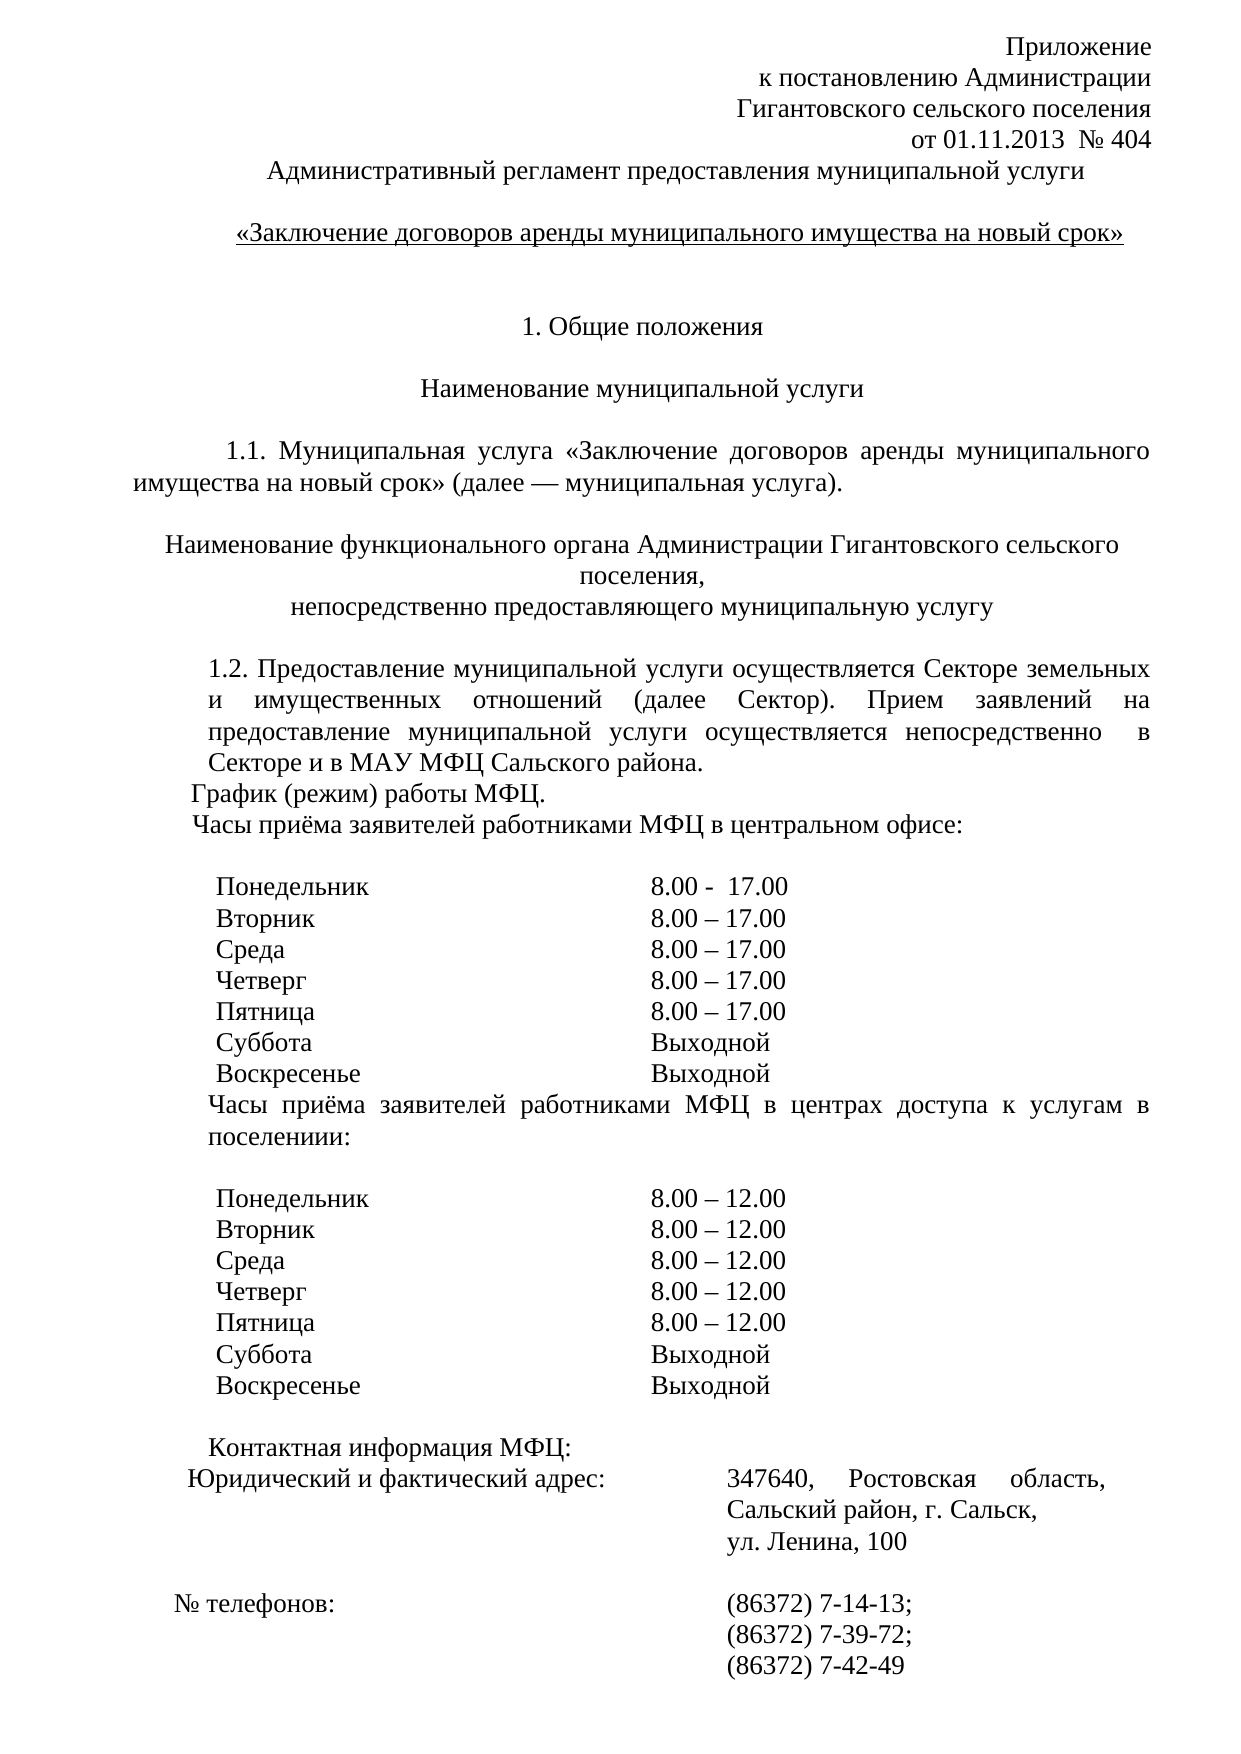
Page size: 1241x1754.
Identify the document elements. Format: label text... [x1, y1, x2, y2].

table_header 8.00 - 17.00 [639, 871, 1146, 902]
text Административный регламент предоставления муниципальной услуги [133, 154, 1152, 185]
table_cell Суббота [133, 1338, 639, 1369]
table_cell Воскресенье [133, 1369, 639, 1400]
text от 01.11.2013 № 404 [747, 123, 1152, 154]
table_header 8.00 – 12.00 [639, 1182, 1146, 1213]
text График (режим) работы МФЦ. [170, 777, 1152, 808]
text Контактная информация МФЦ: [208, 1431, 1152, 1462]
text 1. Общие положения [133, 310, 1152, 341]
table_cell Четверг [133, 1275, 639, 1307]
table_cell 8.00 – 17.00 [639, 902, 1146, 933]
table_header Юридический и фактический адрес: [133, 1462, 686, 1587]
table_cell 8.00 – 17.00 [639, 933, 1146, 964]
text Гигантовского сельского поселения [723, 92, 1152, 123]
table_cell № телефонов: [133, 1587, 686, 1711]
table_cell Четверг [133, 964, 639, 995]
table_header Понедельник [133, 1182, 639, 1213]
text 1.2. Предоставление муниципальной услуги осуществляется Секторе земельных и имущественных отношений (далее Сектор). Прием заявлений на предоставление муниципальной услуги осуществляется непосредственно в Секторе и в МАУ МФЦ Сальского района. [208, 652, 1152, 777]
table_cell Пятница [133, 1307, 639, 1338]
table_cell 8.00 – 12.00 [639, 1307, 1146, 1338]
table_header Понедельник [133, 871, 639, 902]
text непосредственно предоставляющего муниципальную услугу [133, 590, 1152, 621]
text к постановлению Администрации [723, 61, 1152, 92]
table_cell Вторник [133, 1213, 639, 1244]
table_cell 8.00 – 12.00 [639, 1213, 1146, 1244]
text Часы приёма заявителей работниками МФЦ в центральном офисе: [192, 808, 1152, 839]
table_cell Среда [133, 1244, 639, 1275]
table_cell 8.00 – 12.00 [639, 1275, 1146, 1307]
text Часы приёма заявителей работниками МФЦ в центрах доступа к услугам в поселениии: [208, 1088, 1152, 1151]
table_cell Выходной [639, 1369, 1146, 1400]
table_cell Пятница [133, 995, 639, 1026]
table_cell Воскресенье [133, 1058, 639, 1088]
table_header 347640, Ростовская область, Сальский район, г. Сальск, ул. Ленина, 100 [686, 1462, 1117, 1587]
table_cell Суббота [133, 1026, 639, 1057]
text 1.1. Муниципальная услуга «Заключение договоров аренды муниципального имущества на новый срок» (далее — муниципальная услуга). [133, 434, 1152, 497]
text Приложение [723, 29, 1152, 61]
table_cell 8.00 – 17.00 [639, 995, 1146, 1026]
text «Заключение договоров аренды муниципального имущества на новый срок» [133, 216, 1152, 248]
table_cell 8.00 – 12.00 [639, 1244, 1146, 1275]
table_cell Вторник [133, 902, 639, 933]
table_cell Среда [133, 933, 639, 964]
table_cell Выходной [639, 1058, 1146, 1088]
table_cell Выходной [639, 1026, 1146, 1057]
table_cell 8.00 – 17.00 [639, 964, 1146, 995]
table_cell (86372) 7-14-13; (86372) 7-39-72; (86372) 7-42-49 [686, 1587, 1117, 1711]
table_cell Выходной [639, 1338, 1146, 1369]
text Наименование муниципальной услуги [133, 372, 1152, 403]
text Наименование функционального органа Администрации Гигантовского сельского поселения, [133, 528, 1152, 590]
